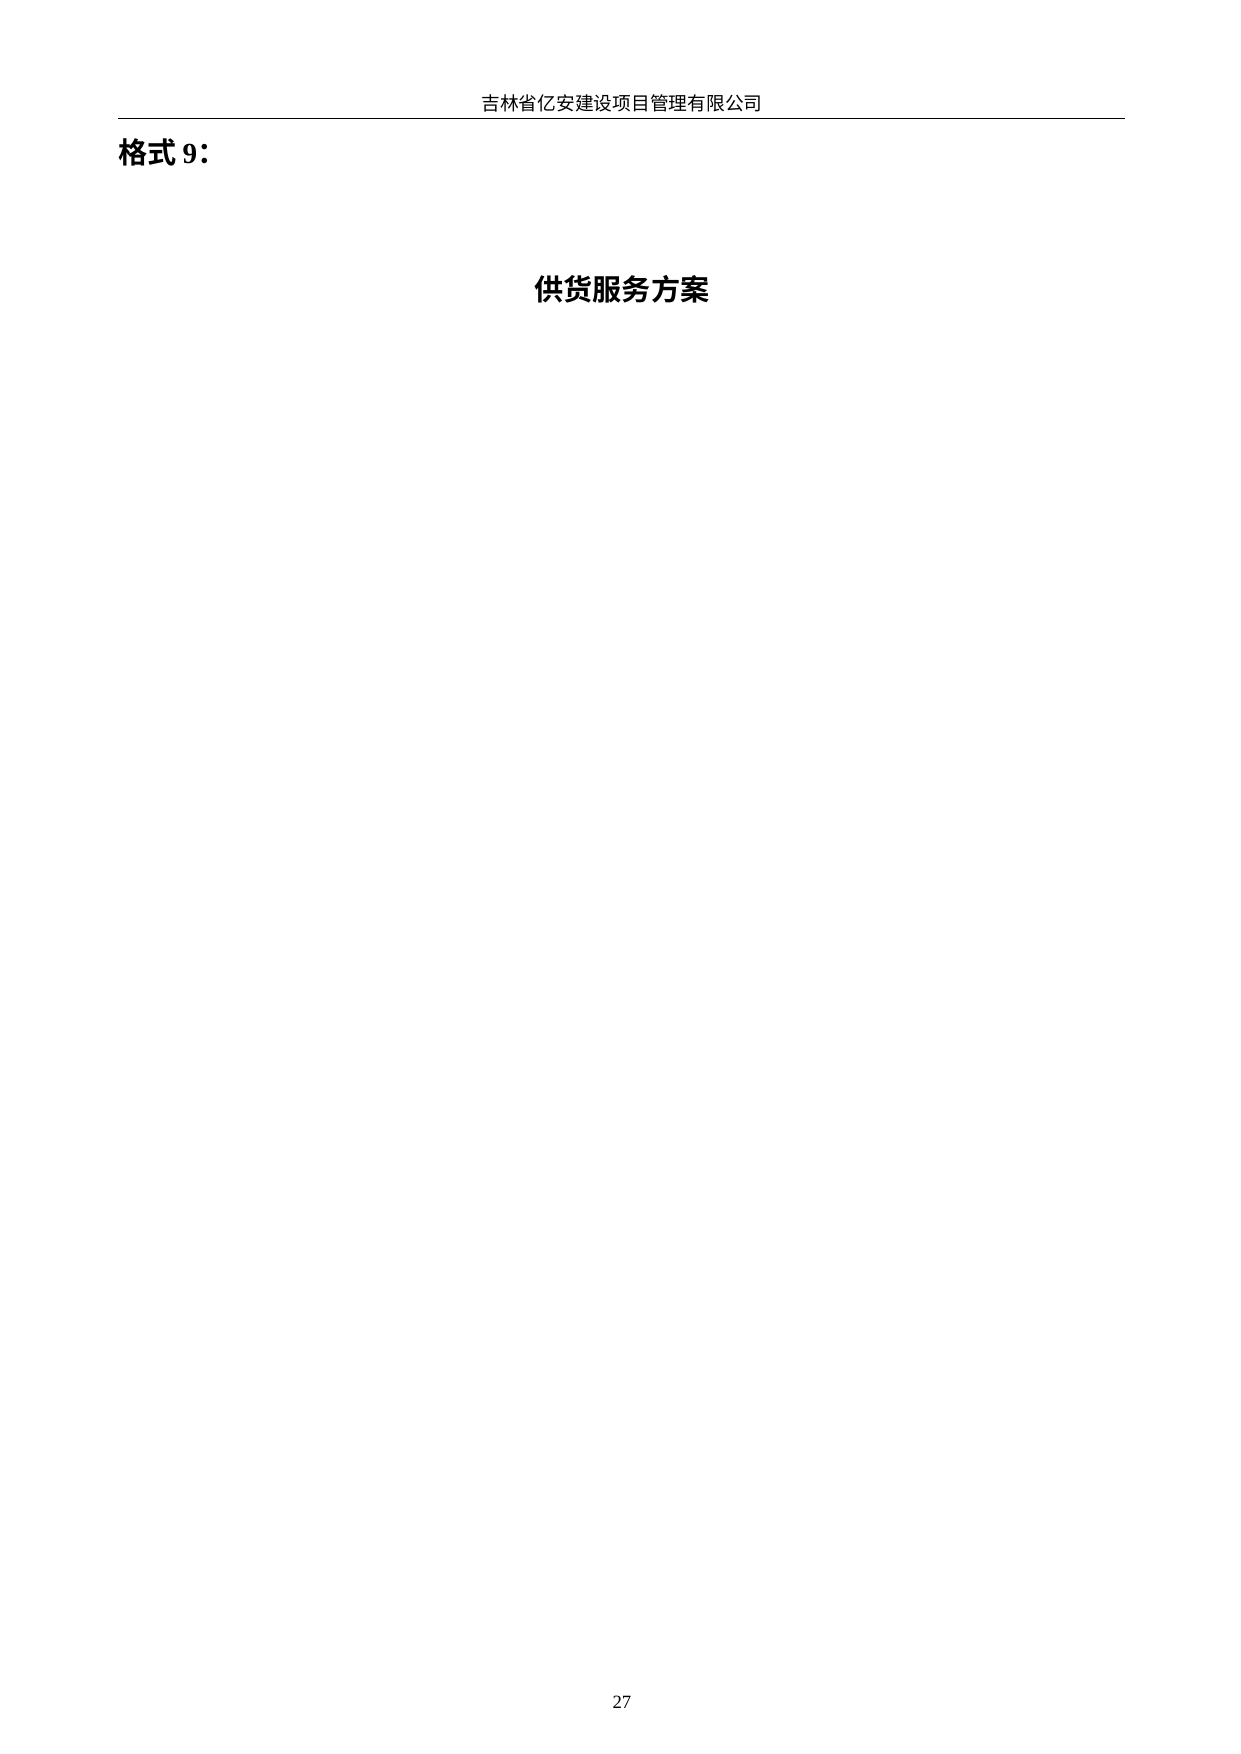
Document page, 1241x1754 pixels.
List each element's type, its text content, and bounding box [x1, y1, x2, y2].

text 格式9： [118, 130, 1125, 172]
text 供货服务方案 [118, 266, 1125, 309]
